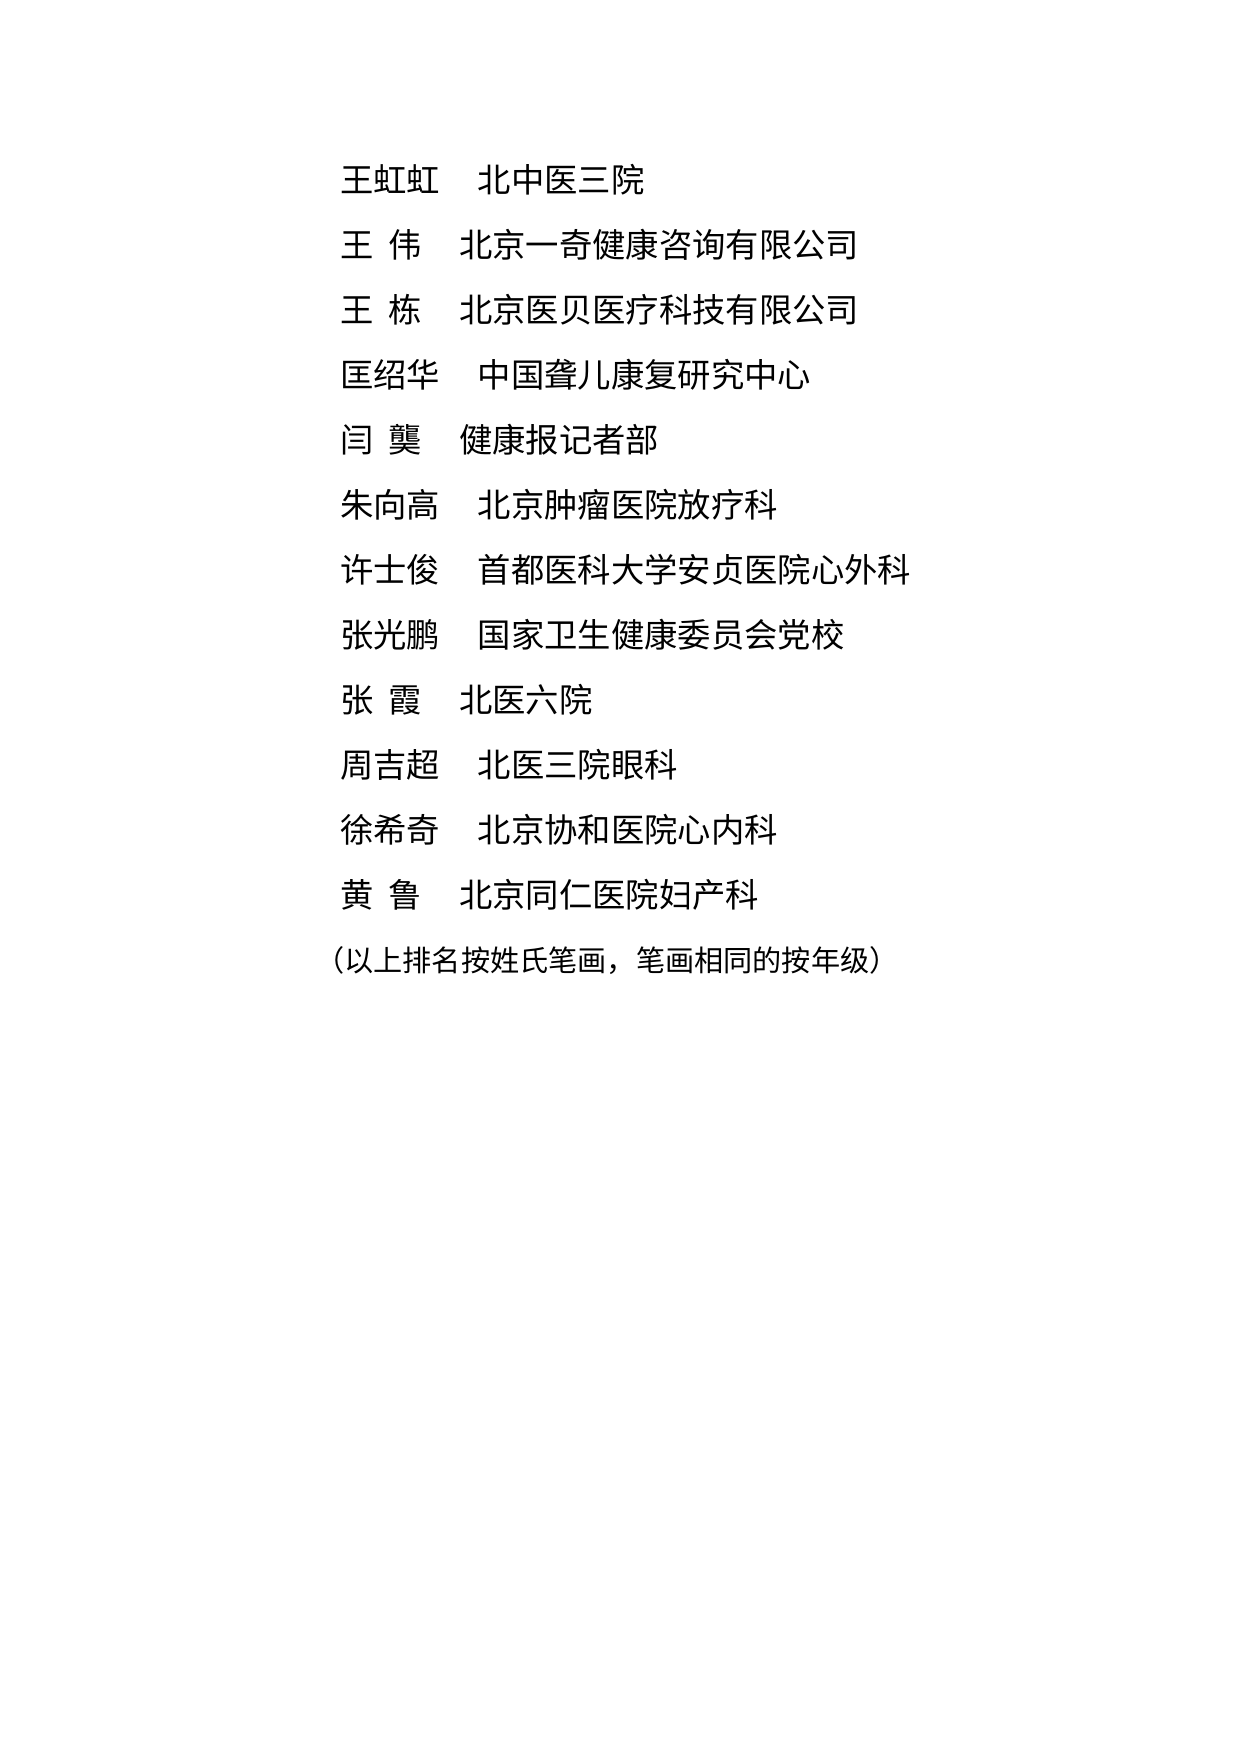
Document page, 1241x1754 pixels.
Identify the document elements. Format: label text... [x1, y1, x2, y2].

text 闫 龑 健康报记者部 [140, 406, 1100, 471]
text 王 伟 北京一奇健康咨询有限公司 [140, 211, 1100, 276]
text 朱向高 北京肿瘤医院放疗科 [140, 471, 1100, 536]
text 匡绍华 中国聋儿康复研究中心 [140, 341, 1100, 406]
text 黄 鲁 北京同仁医院妇产科 [140, 861, 1100, 926]
text 徐希奇 北京协和医院心内科 [140, 796, 1100, 861]
text 王 栋 北京医贝医疗科技有限公司 [140, 276, 1100, 341]
text （以上排名按姓氏笔画，笔画相同的按年级） [140, 926, 1100, 991]
text 许士俊 首都医科大学安贞医院心外科 [140, 536, 1100, 601]
text 周吉超 北医三院眼科 [140, 731, 1100, 796]
text 张光鹏 国家卫生健康委员会党校 [140, 601, 1100, 666]
text 王虹虹 北中医三院 [140, 146, 1100, 211]
text 张 霞 北医六院 [140, 666, 1100, 731]
